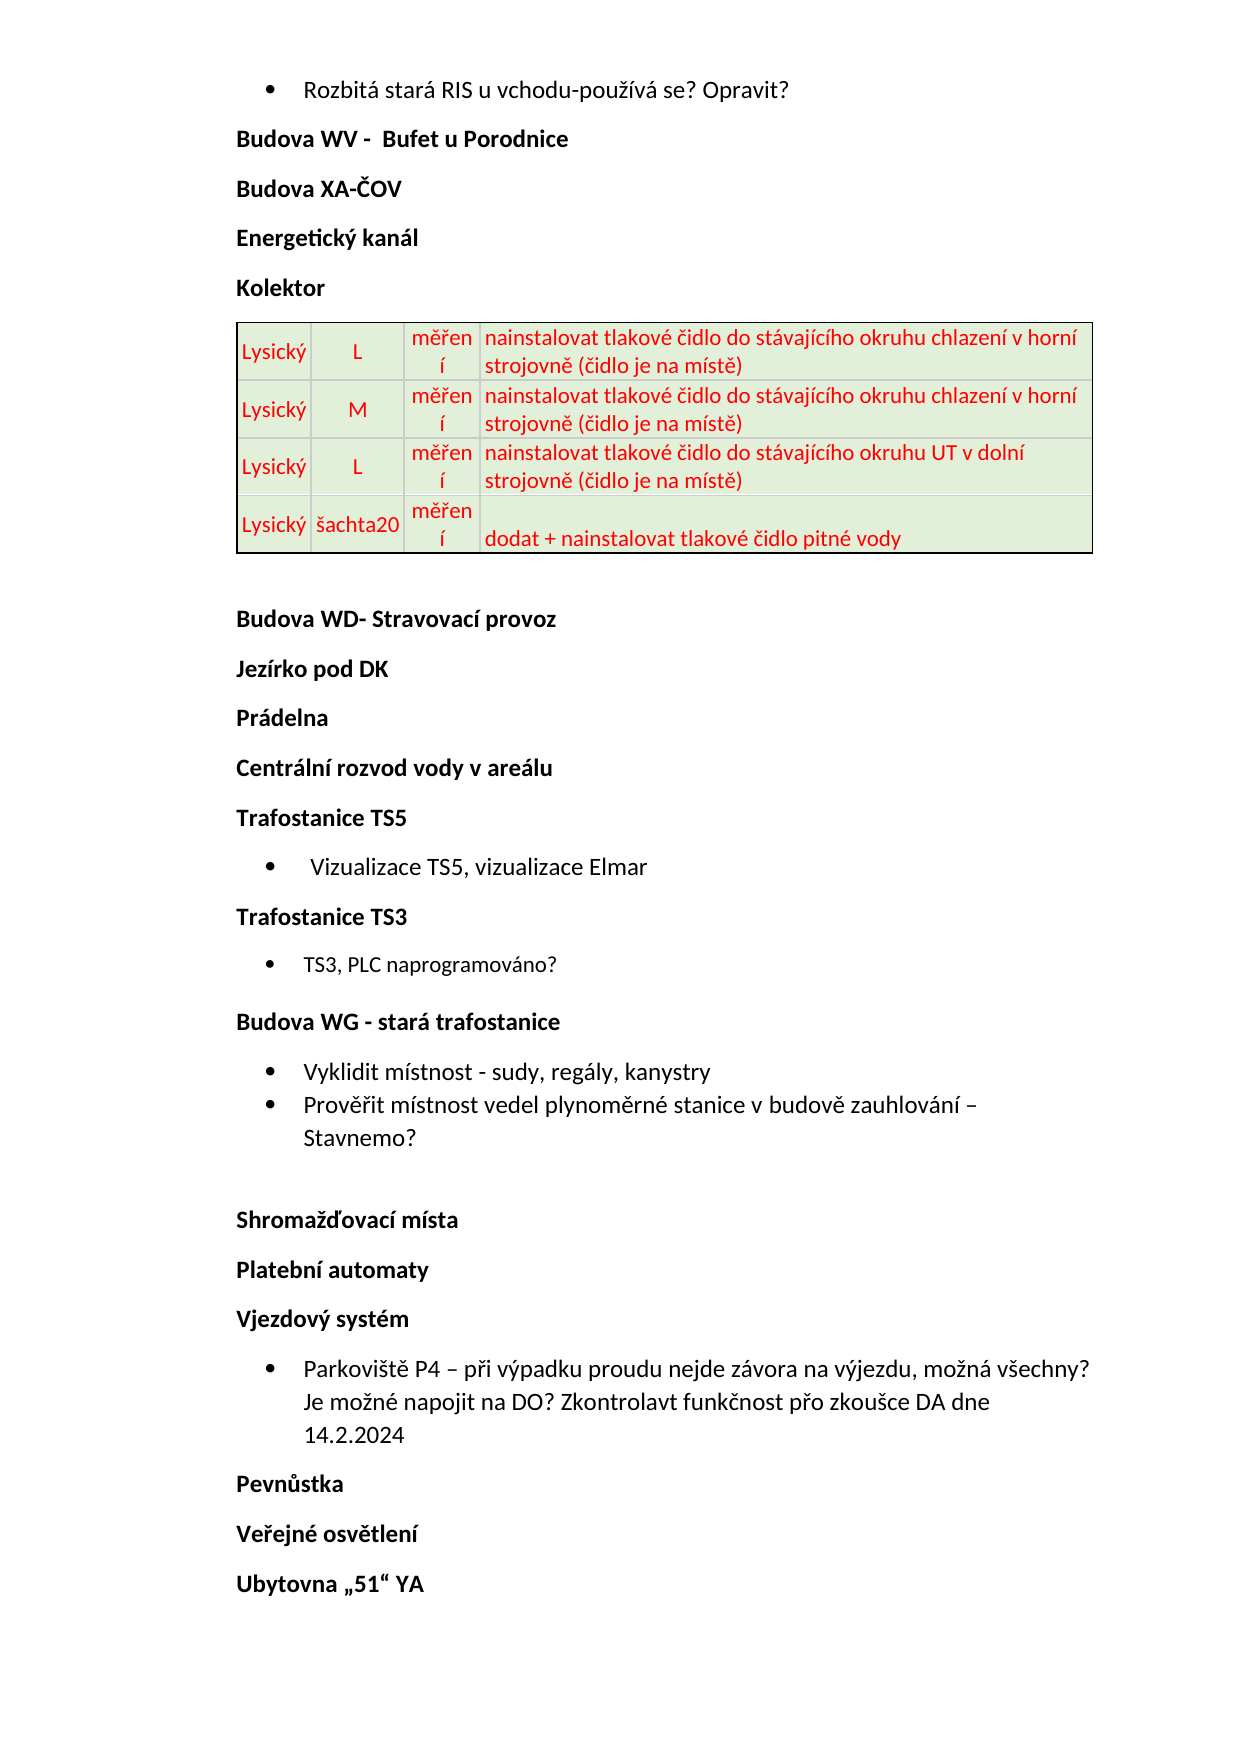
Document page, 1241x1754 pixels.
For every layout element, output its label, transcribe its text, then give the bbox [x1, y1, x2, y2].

list Parkoviště P4 – při výpadku proudu nejde závora na výjezdu, možná všechny? Je možné napojit na DO? Zkontrolavt funkčnost přo zkoušce DA dne 14.2.2024 [266, 1353, 1093, 1449]
list TS3, PLC naprogramováno? [266, 950, 1093, 978]
text Budova WD- Stravovací provoz [236, 603, 1093, 634]
text Energetický kanál [236, 223, 1093, 253]
text Veřejné osvětlení [236, 1518, 1093, 1549]
table_cell Lysický [238, 381, 310, 437]
text Centrální rozvod vody v areálu [236, 752, 1093, 783]
table_cell měření [405, 439, 479, 494]
table_header měření [405, 323, 479, 379]
table_header nainstalovat tlakové čidlo do stávajícího okruhu chlazení v horní strojovně (čidlo je na místě) [481, 323, 1092, 379]
text Ubytovna „51“ YA [236, 1568, 1093, 1598]
table_cell L [312, 439, 403, 494]
table_cell dodat + nainstalovat tlakové čidlo pitné vody [481, 496, 1092, 552]
table_cell nainstalovat tlakové čidlo do stávajícího okruhu chlazení v horní strojovně (čidlo je na místě) [481, 381, 1092, 437]
text Kolektor [236, 272, 1093, 303]
list Prověřit místnost vedel plynoměrné stanice v budově zauhlování – Stavnemo? [266, 1089, 1093, 1152]
table_header L [312, 323, 403, 379]
table_cell Lysický [238, 439, 310, 494]
table_cell Lysický [238, 496, 310, 552]
text Prádelna [236, 702, 1093, 733]
table_cell měření [405, 496, 479, 552]
text Trafostanice TS5 [236, 802, 1093, 832]
text Shromažďovací místa [236, 1204, 1093, 1235]
text Budova XA-ČOV [236, 173, 1093, 203]
text Pevnůstka [236, 1468, 1093, 1499]
table_cell nainstalovat tlakové čidlo do stávajícího okruhu UT v dolní strojovně (čidlo je na místě) [481, 439, 1092, 494]
list Rozbitá stará RIS u vchodu-používá se? Opravit? [266, 74, 1093, 104]
text Platební automaty [236, 1254, 1093, 1284]
text Trafostanice TS3 [236, 901, 1093, 931]
table_cell M [312, 381, 403, 437]
text Vjezdový systém [236, 1303, 1093, 1334]
text Budova WV - Bufet u Porodnice [236, 123, 1093, 154]
text Jezírko pod DK [236, 653, 1093, 683]
table_header Lysický [238, 323, 310, 379]
table_cell šachta20 [312, 496, 403, 552]
text Budova WG - stará trafostanice [236, 1006, 1093, 1037]
list Vyklidit místnost - sudy, regály, kanystry [266, 1056, 1093, 1087]
table_cell měření [405, 381, 479, 437]
list Vizualizace TS5, vizualizace Elmar [266, 851, 1093, 882]
